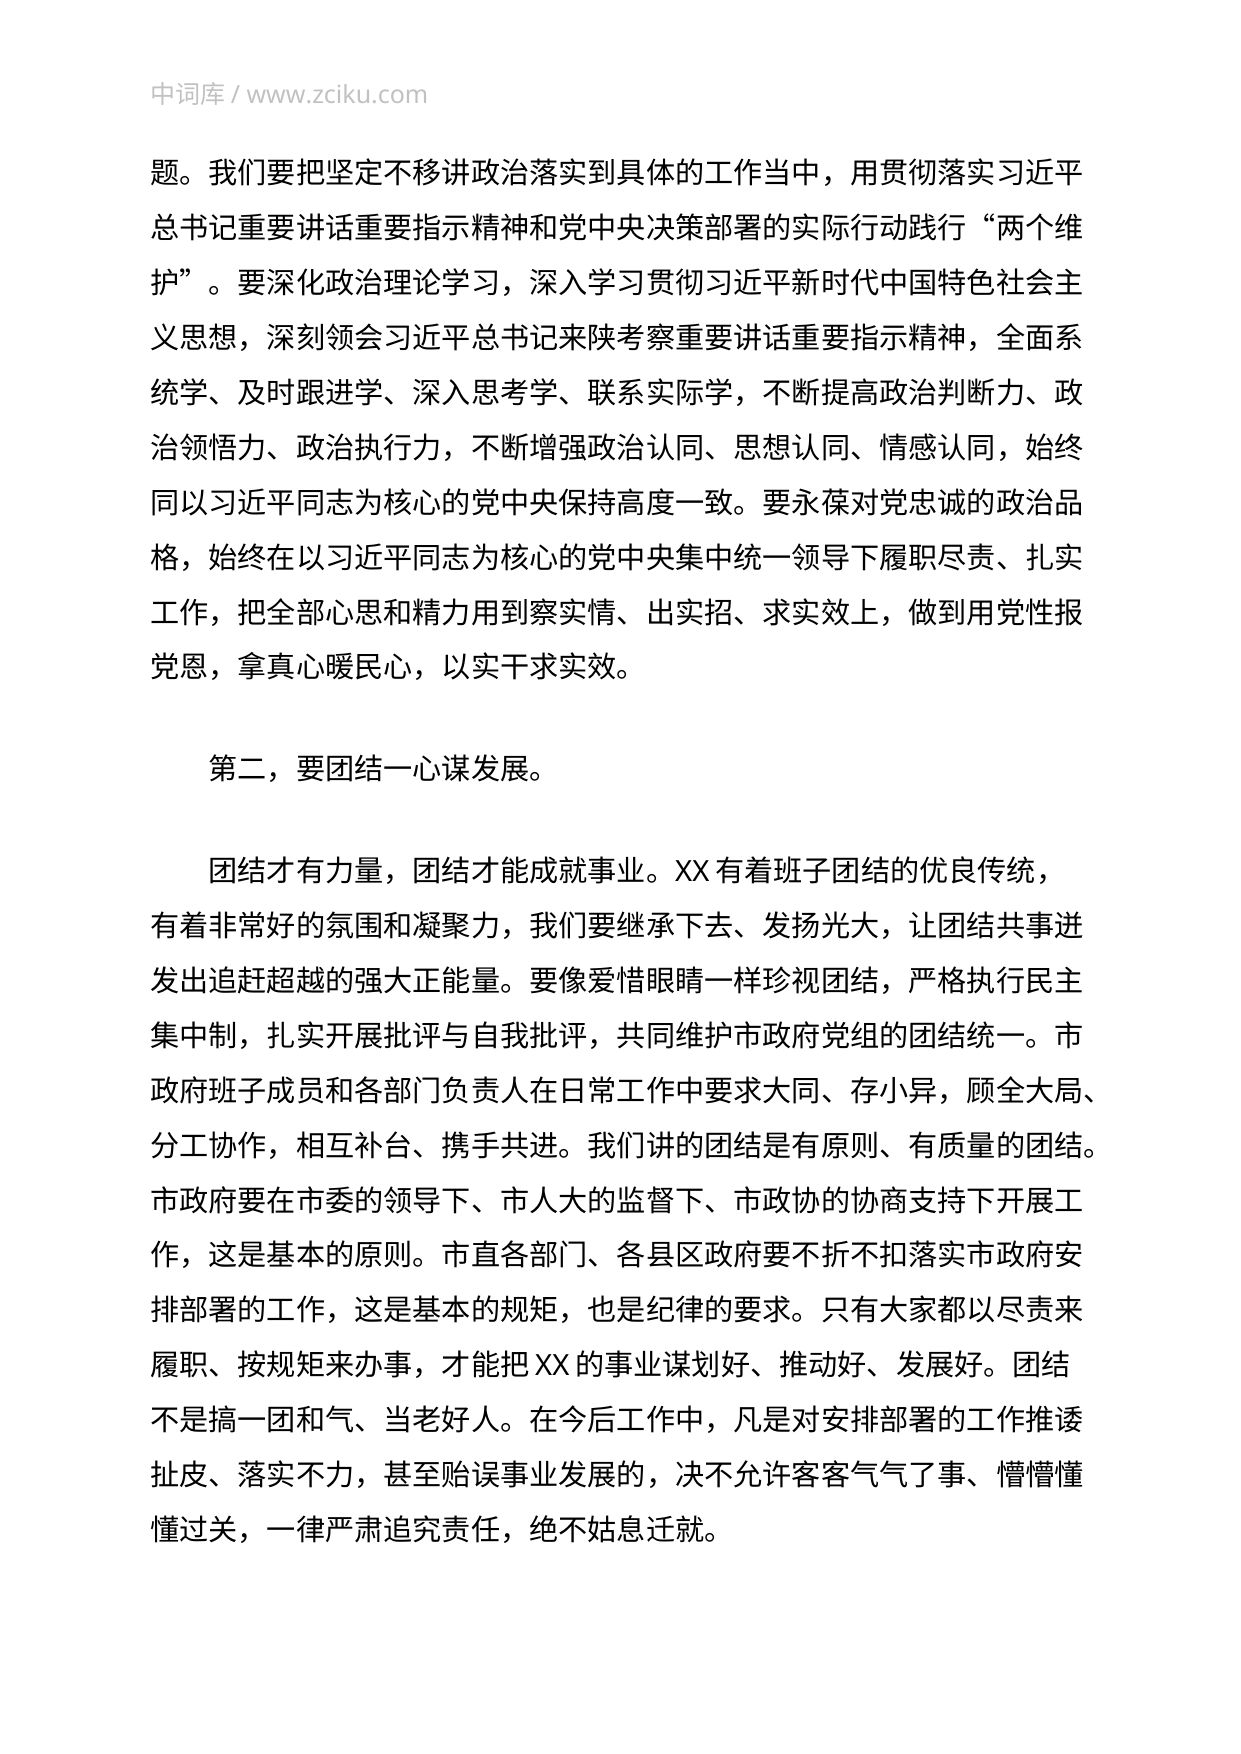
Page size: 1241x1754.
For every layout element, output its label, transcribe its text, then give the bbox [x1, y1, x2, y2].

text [150, 150, 1090, 686]
text 第二，要团结一心谋发展。 [150, 746, 1090, 788]
text 团结才有力量，团结才能成就事业。XX有着班子团结的优良传统，有着非常好的氛围和凝聚力，我们要继承下去、发扬光大，让团结共事迸发出追赶超越的强大正能量。要像爱惜眼睛一样珍视团结，严格执行民主集中制，扎实开展批评与自我批评，共同维护市政府党组的团结统一。市政府班子成员和各部门负责人在日常工作中要求大同、存小异，顾全大局、分工协作，相互补台、携手共进。我们讲的团结是有原则、有质量的团结。市政府要在市委的领导下、市人大的监督下、市政协的协商支持下开展工作，这是基本的原则。市直各部门、各县区政府要不折不扣落实市政府安排部署的工作，这是基本的规矩，也是纪律的要求。只有大家都以尽责来履职、按规矩来办事，才能把XX的事业谋划好、推动好、发展好。团结不是搞一团和气、当老好人。在今后工作中，凡是对安排部署的工作推诿扯皮、落实不力，甚至贻误事业发展的，决不允许客客气气了事、懵懵懂懂过关，一律严肃追究责任，绝不姑息迁就。 [150, 848, 1090, 1549]
